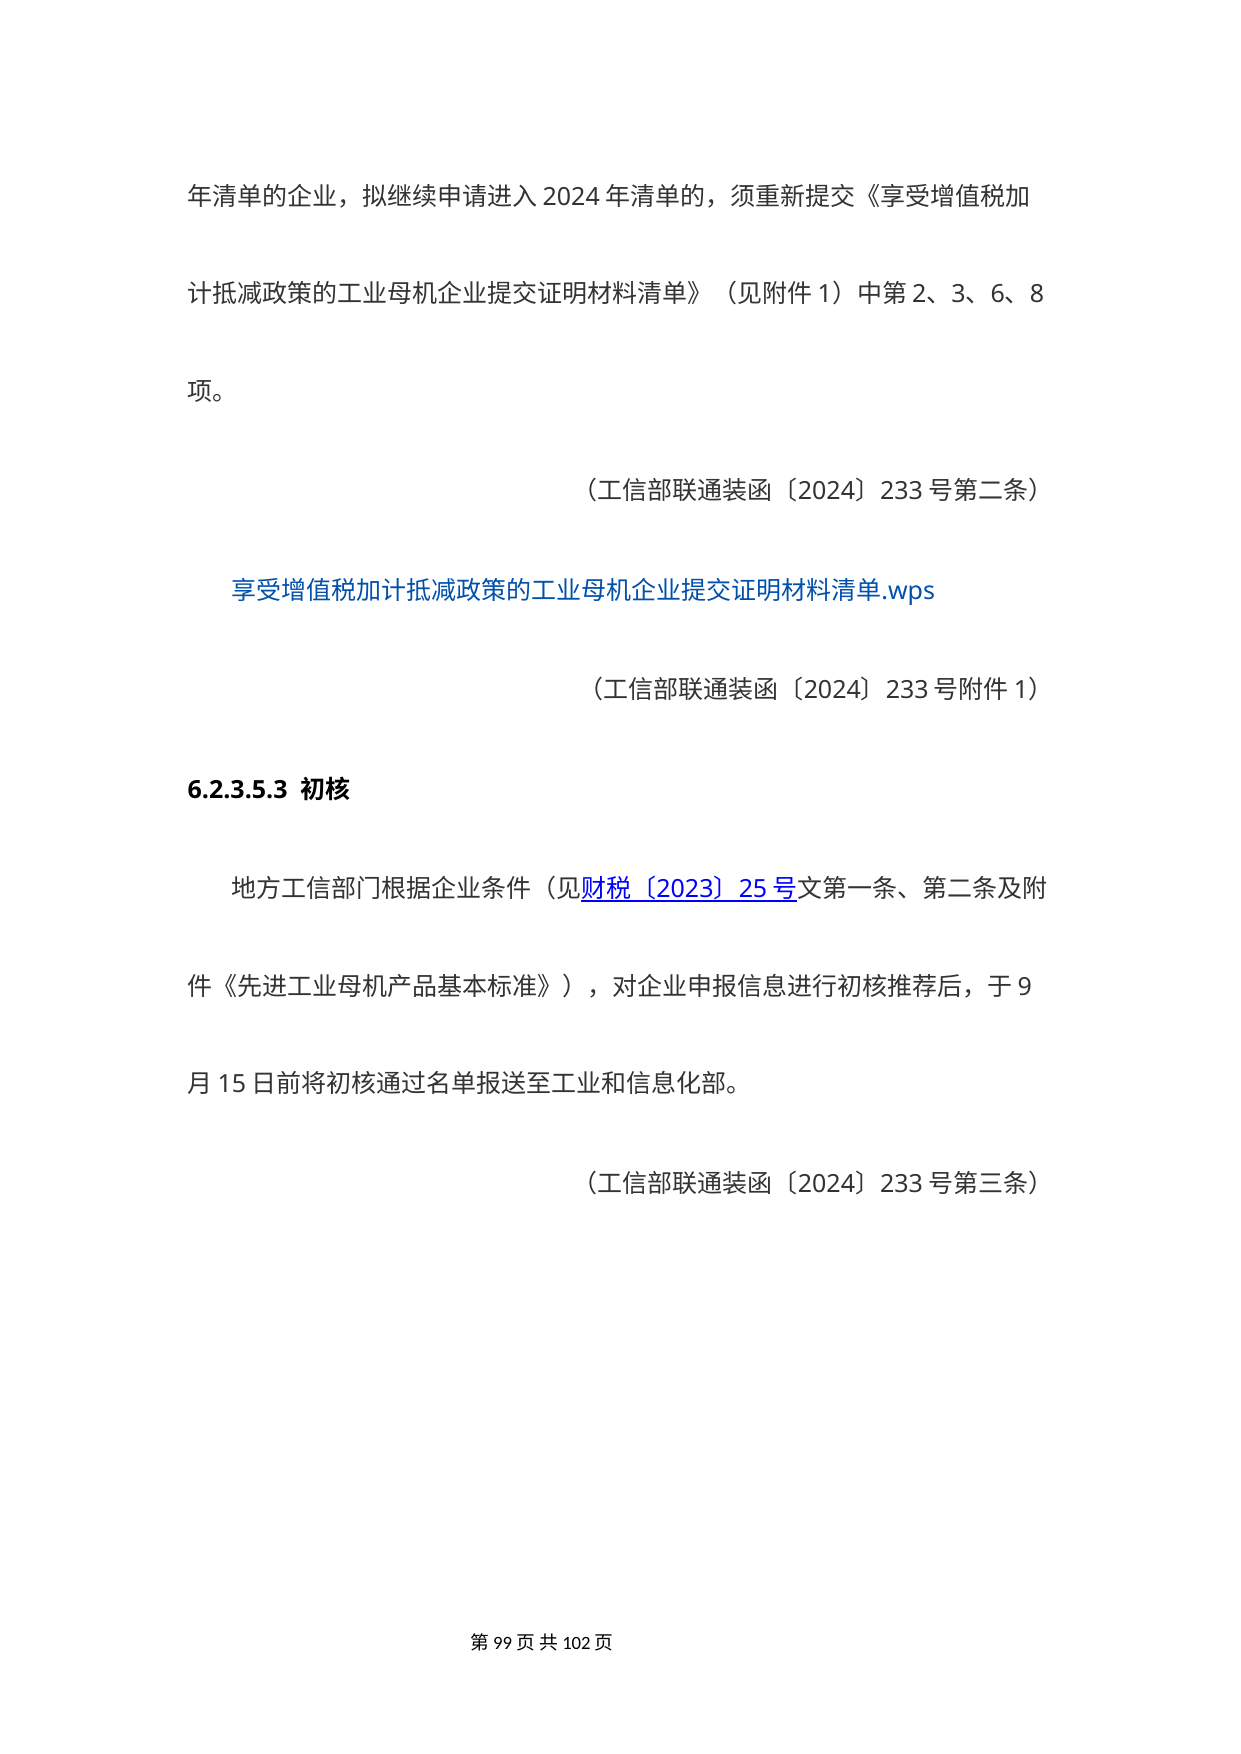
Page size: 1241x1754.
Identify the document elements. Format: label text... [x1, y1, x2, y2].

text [187, 162, 1053, 422]
subtitle 6.2.3.5.3 初核 [187, 755, 1053, 820]
text （工信部联通装函〔2024〕233号第二条） [187, 456, 1053, 521]
text 享受增值税加计抵减政策的工业母机企业提交证明材料清单.wps [187, 556, 1053, 621]
text 地方工信部门根据企业条件（见财税〔2023〕25号文第一条、第二条及附件《先进工业母机产品基本标准》），对企业申报信息进行初核推荐后，于9月15日前将初核通过名单报送至工业和信息化部。 [187, 854, 1053, 1114]
text （工信部联通装函〔2024〕233号第三条） [187, 1149, 1053, 1214]
text （工信部联通装函〔2024〕233号附件1） [187, 655, 1053, 720]
